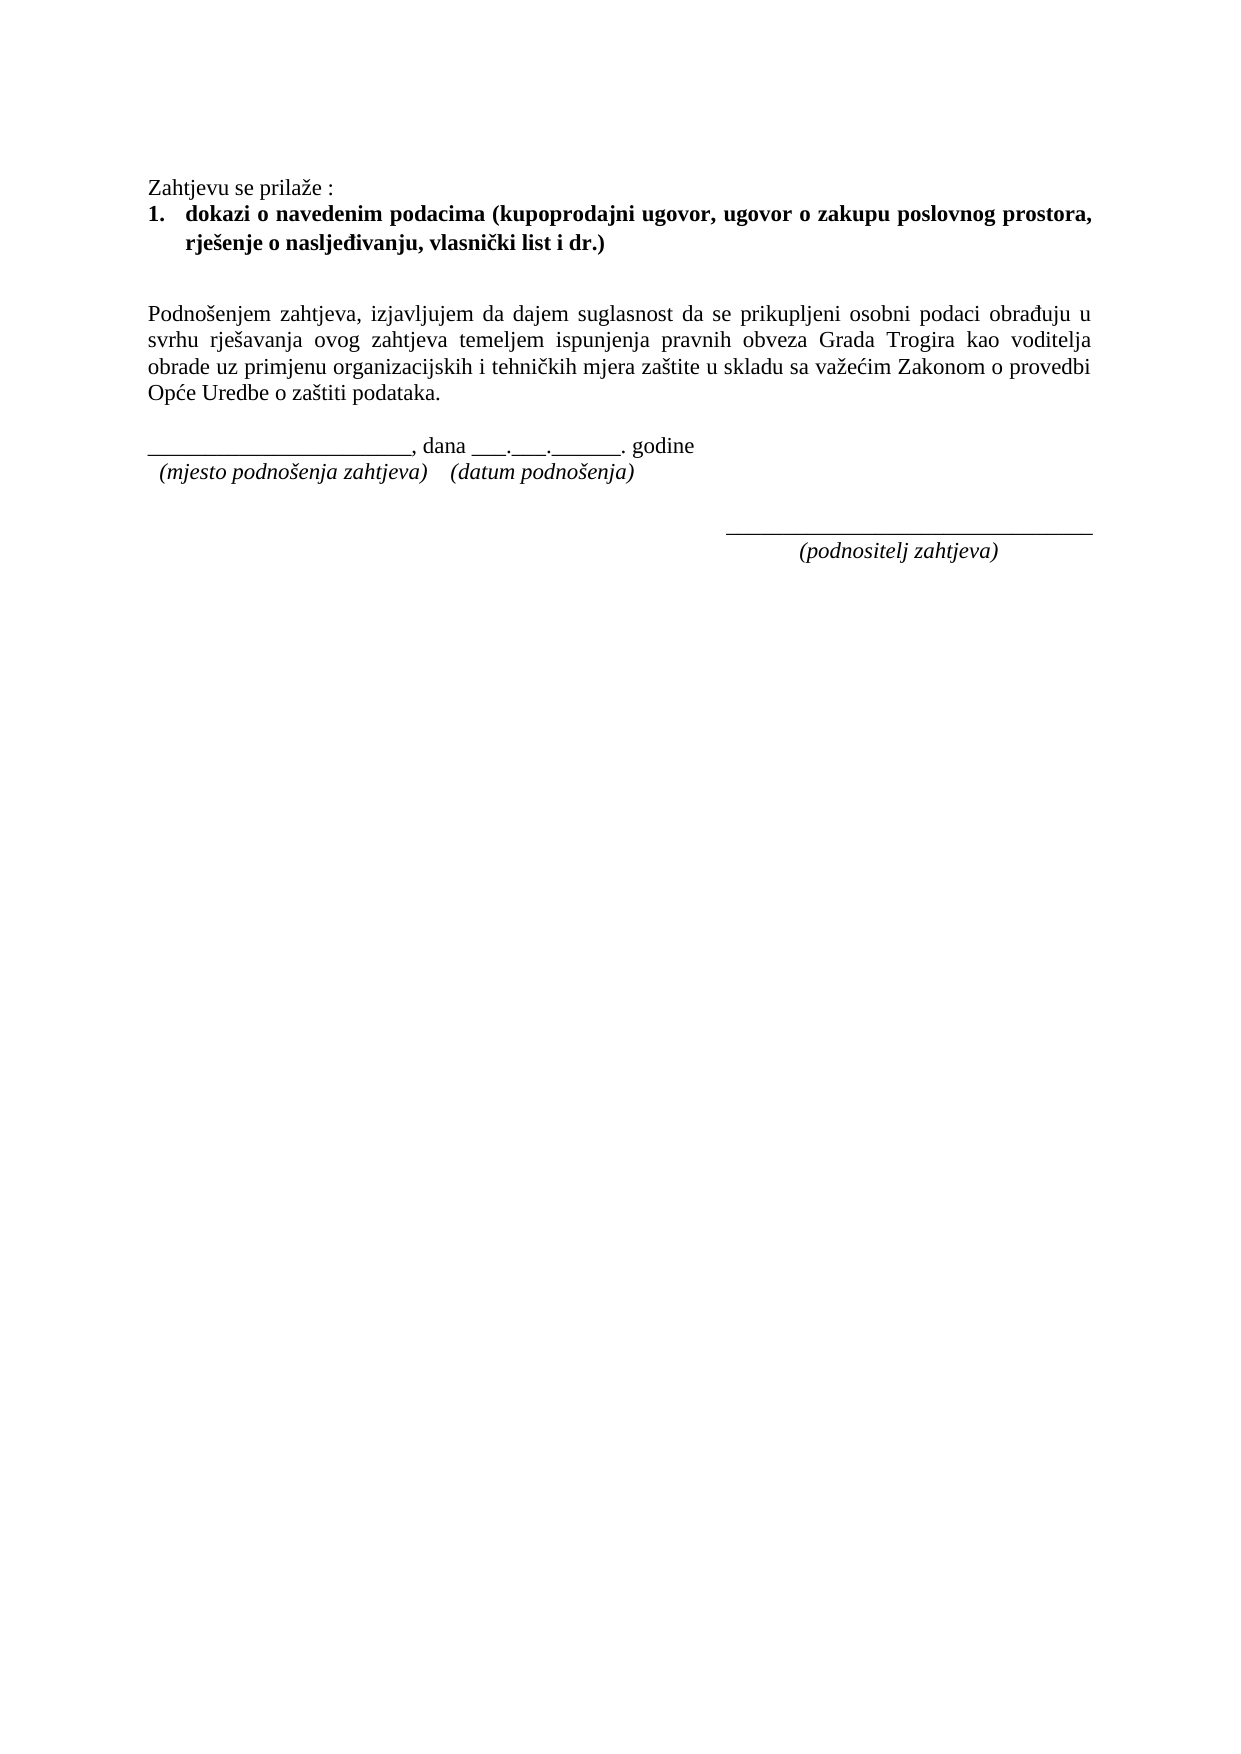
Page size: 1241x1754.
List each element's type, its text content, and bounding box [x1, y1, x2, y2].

text (podnositelj zahtjeva) [148, 537, 1093, 564]
text ________________________________ [148, 511, 1093, 537]
text Zahtjevu se prilaže : [148, 174, 1093, 200]
text _______________________, dana ___.___.______. godine [148, 432, 1093, 458]
text Podnošenjem zahtjeva, izjavljujem da dajem suglasnost da se prikupljeni osobni podaci obrađuju u svrhu rješavanja ovog zahtjeva temeljem ispunjenja pravnih obveza Grada Trogira kao voditelja obrade uz primjenu organizacijskih i tehničkih mjera zaštite u skladu sa važećim Zakonom o provedbi Opće Uredbe o zaštiti podataka. [148, 300, 1093, 406]
text (mjesto podnošenja zahtjeva) (datum podnošenja) [148, 458, 1093, 485]
list dokazi o navedenim podacima (kupoprodajni ugovor, ugovor o zakupu poslovnog prostora, rješenje o nasljeđivanju, vlasnički list i dr.) [148, 200, 1093, 255]
